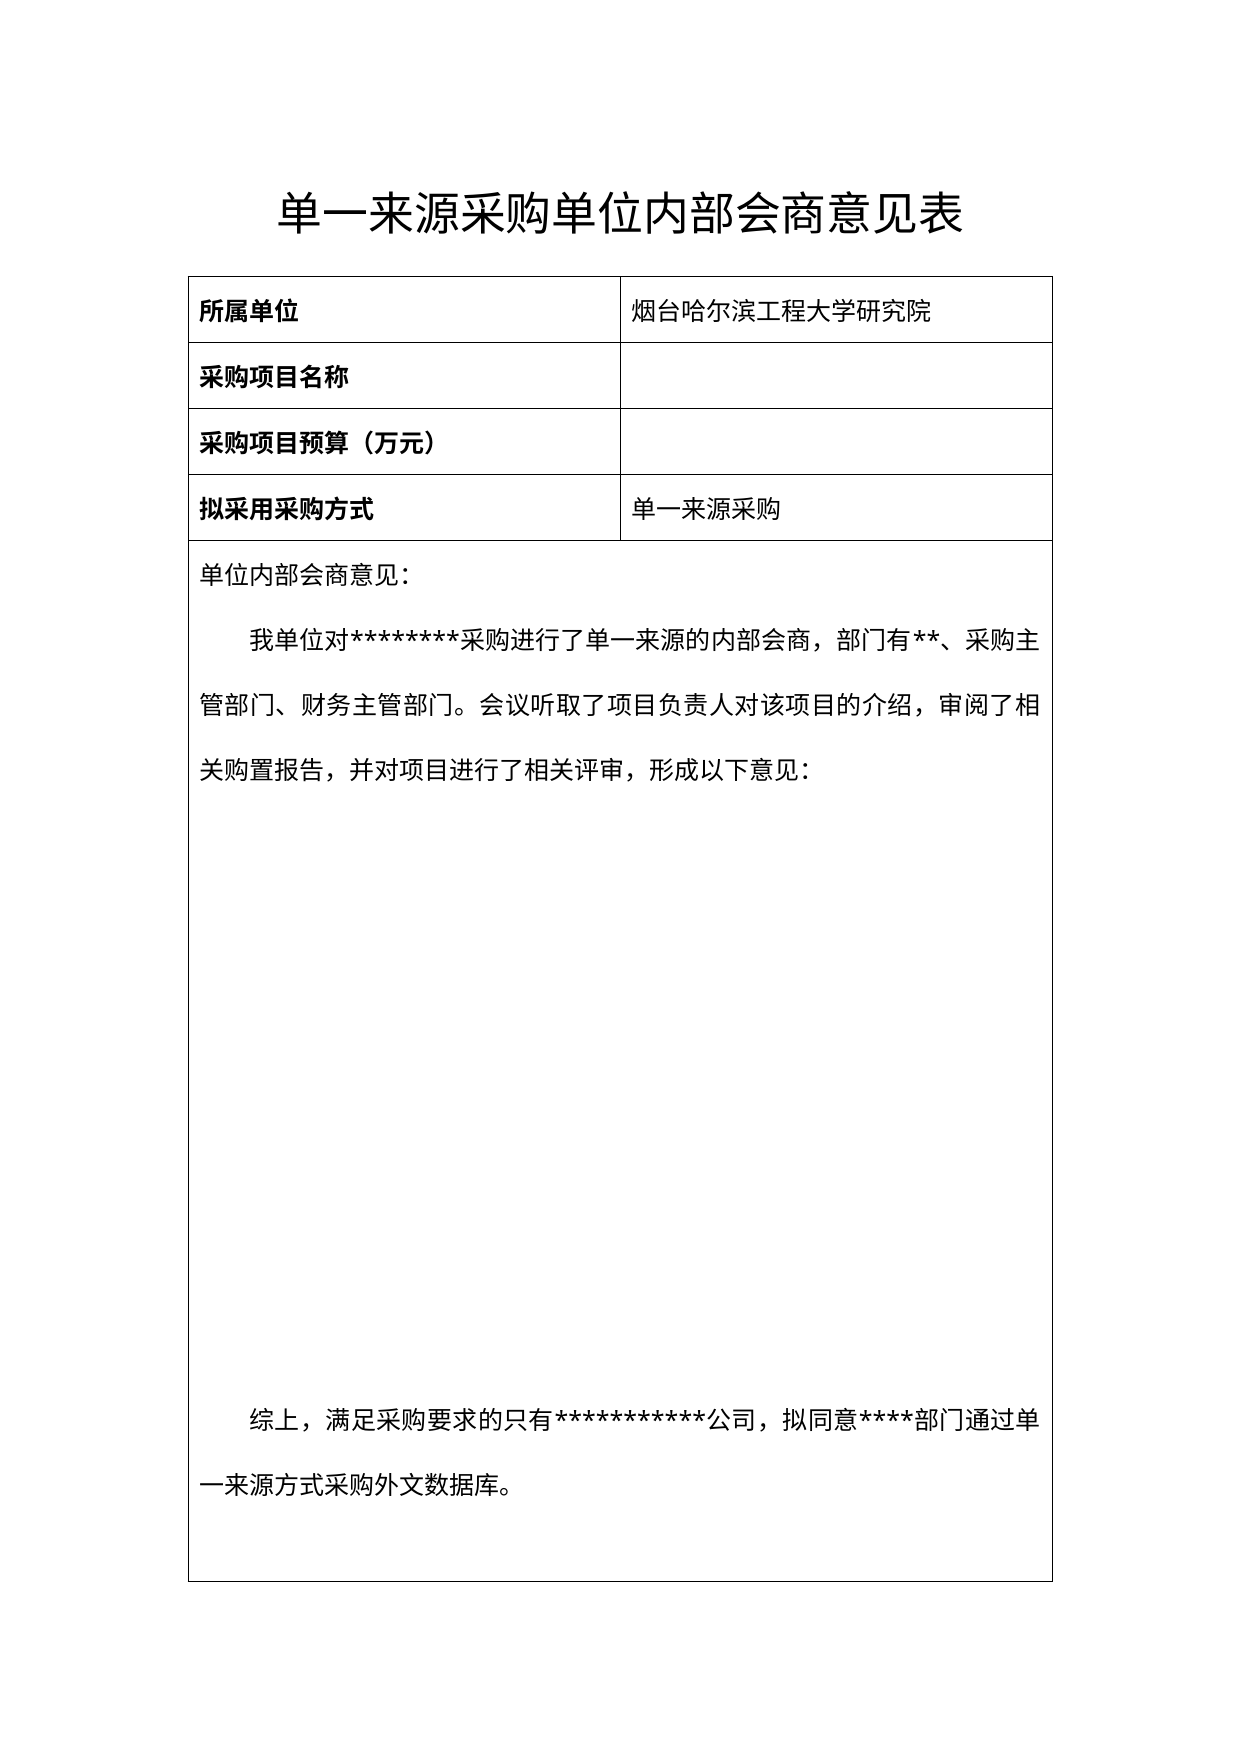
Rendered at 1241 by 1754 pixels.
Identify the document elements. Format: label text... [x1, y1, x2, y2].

table_cell 单一来源采购 [621, 475, 1052, 540]
table_header 烟台哈尔滨工程大学研究院 [621, 277, 1052, 342]
table_cell 采购项目预算（万元） [189, 409, 620, 474]
table_cell [621, 343, 1052, 408]
table_cell 采购项目名称 [189, 343, 620, 408]
table_cell 单位内部会商意见： 我单位对********采购进行了单一来源的内部会商，部门有**、采购主管部门、财务主管部门。会议听取了项目负责人对该项目的介绍，审阅了相关购置报告，并对项目进行了相关评审，形成以下意见： 综上，满足采购要求的只有***********公司，拟同意****部门通过单一来源方式采购外文数据库。 [189, 541, 1052, 1581]
text 单一来源采购单位内部会商意见表 [187, 162, 1053, 259]
table_cell 拟采用采购方式 [189, 475, 620, 540]
table_cell [621, 409, 1052, 474]
table_header 所属单位 [189, 277, 620, 342]
